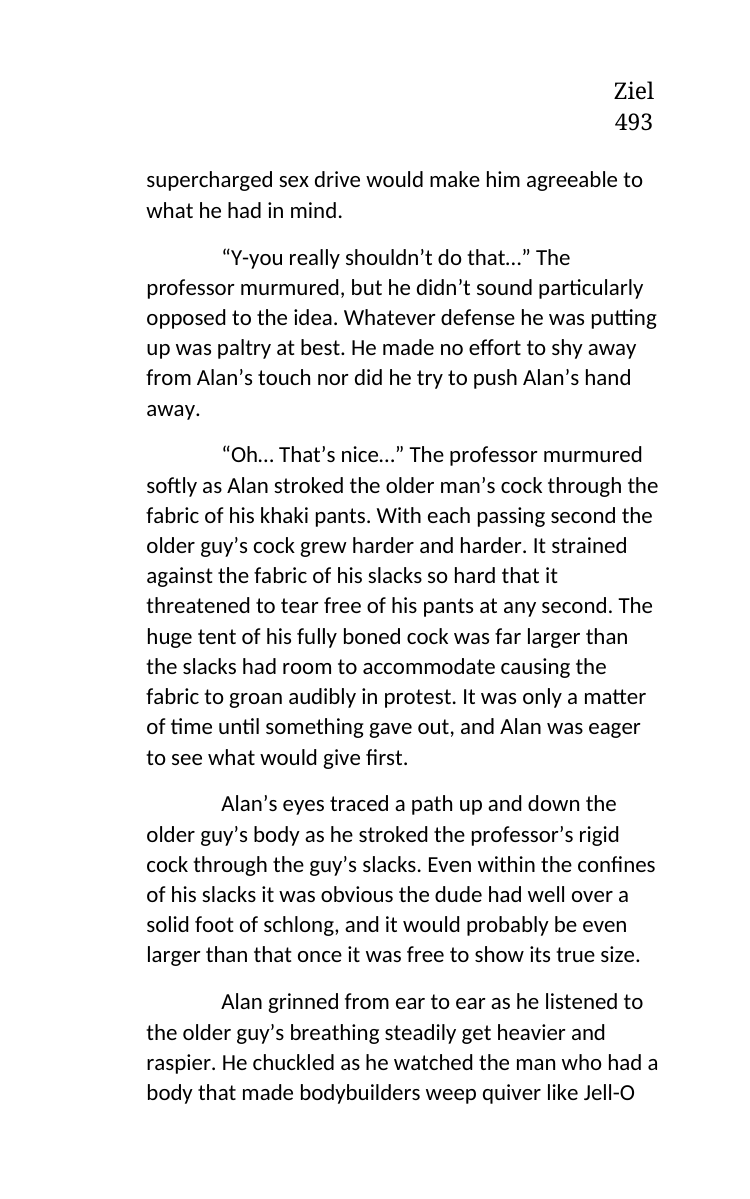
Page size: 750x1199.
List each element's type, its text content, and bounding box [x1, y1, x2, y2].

text “Y-you really shouldn’t do that…” The professor murmured, but he didn’t sound particularly opposed to the idea. Whatever defense he was putting up was paltry at best. He made no effort to shy away from Alan’s touch nor did he try to push Alan’s hand away. [146, 243, 660, 422]
text Alan’s eyes traced a path up and down the older guy’s body as he stroked the professor’s rigid cock through the guy’s slacks. Even within the confines of his slacks it was obvious the dude had well over a solid foot of schlong, and it would probably be even larger than that once it was free to show its true size. [146, 789, 660, 968]
text “Oh… That’s nice…” The professor murmured softly as Alan stroked the older man’s cock through the fabric of his khaki pants. With each passing second the older guy’s cock grew harder and harder. It strained against the fabric of his slacks so hard that it threatened to tear free of his pants at any second. The huge tent of his fully boned cock was far larger than the slacks had room to accommodate causing the fabric to groan audibly in protest. It was only a matter of time until something gave out, and Alan was eager to see what would give first. [146, 441, 660, 771]
